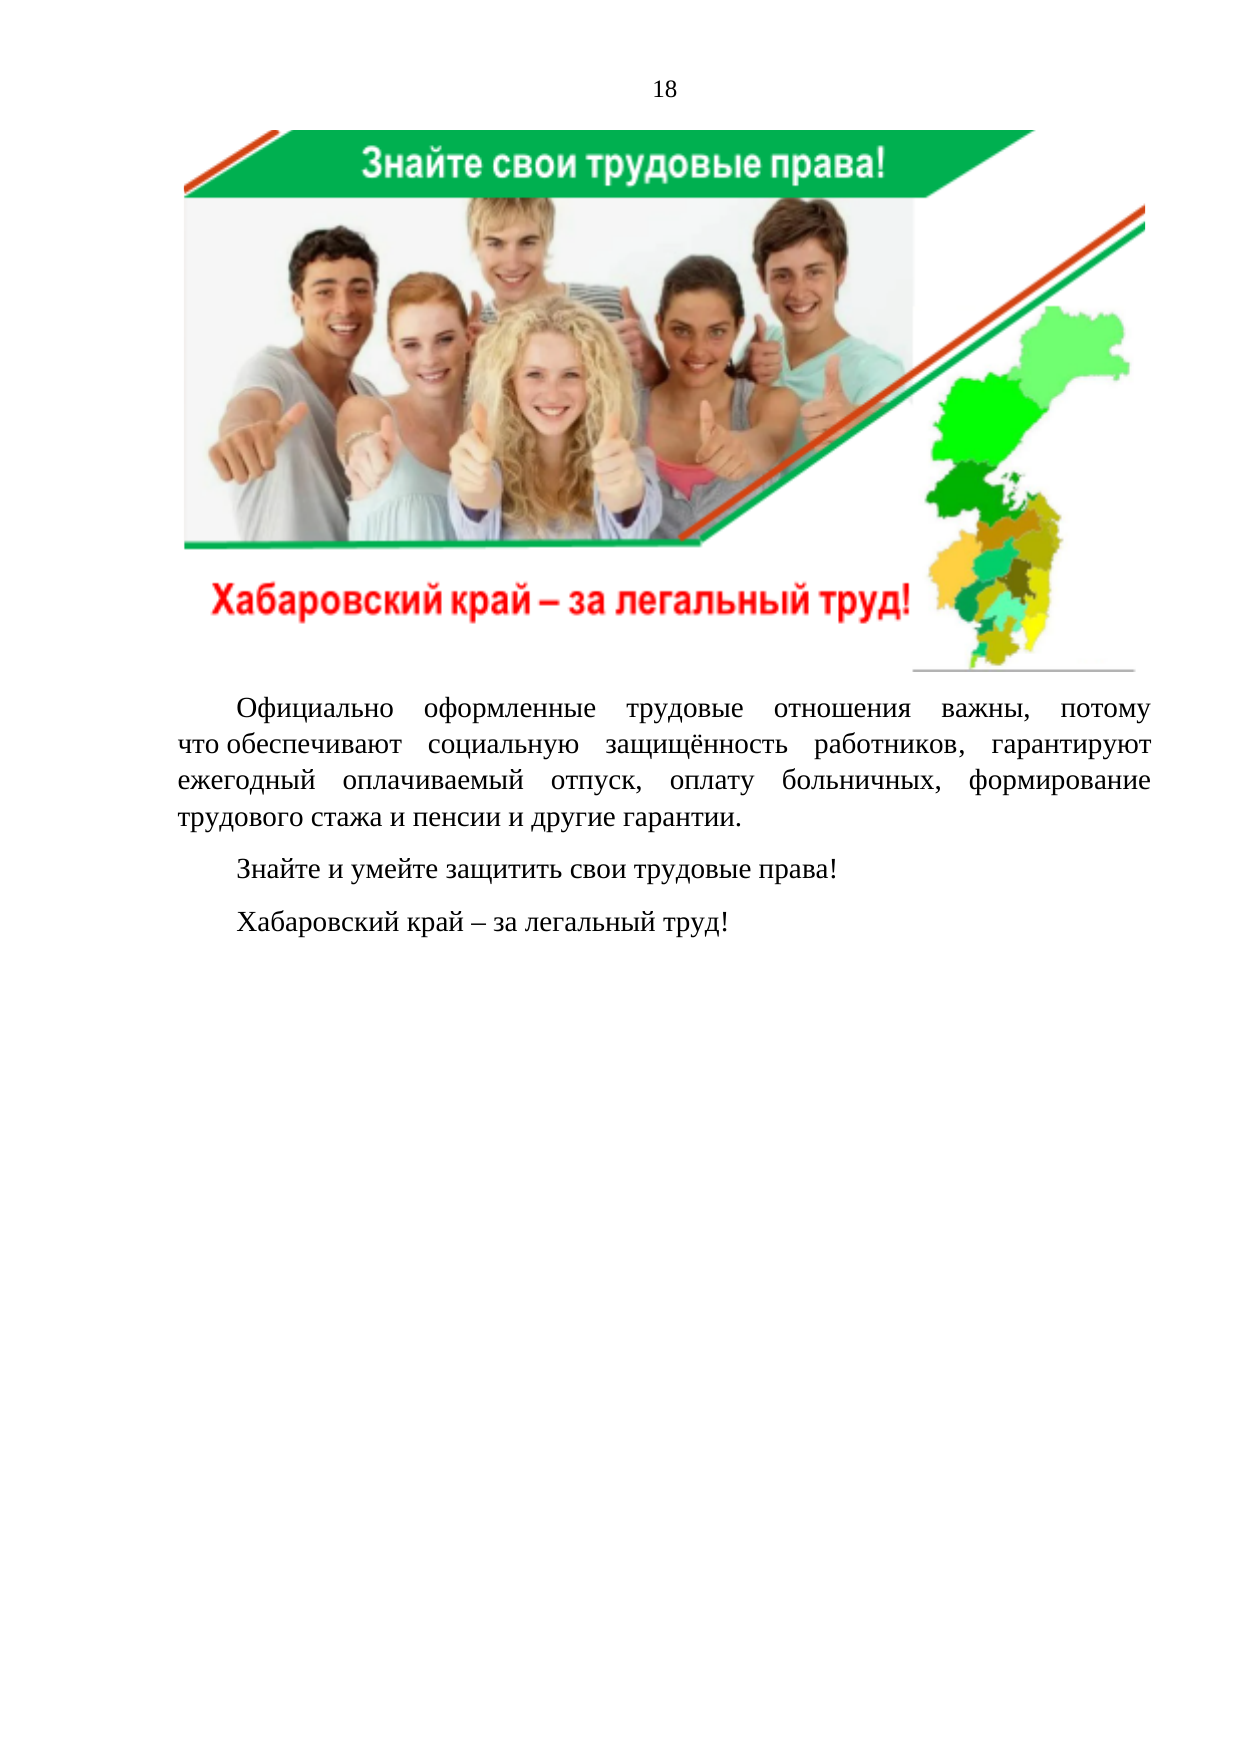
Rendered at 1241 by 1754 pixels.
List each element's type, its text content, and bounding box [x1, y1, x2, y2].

text Знайте и умейте защитить свои трудовые права! [177, 851, 1152, 885]
text Официально оформленные трудовые отношения важны, потому что обеспечивают социальную защищённость работников, гарантируют ежегодный оплачиваемый отпуск, оплату больничных, формирование трудового стажа и пенсии и другие гарантии. [177, 690, 1152, 832]
picture [183, 130, 1146, 672]
text Хабаровский край – за легальный труд! [177, 904, 1152, 938]
